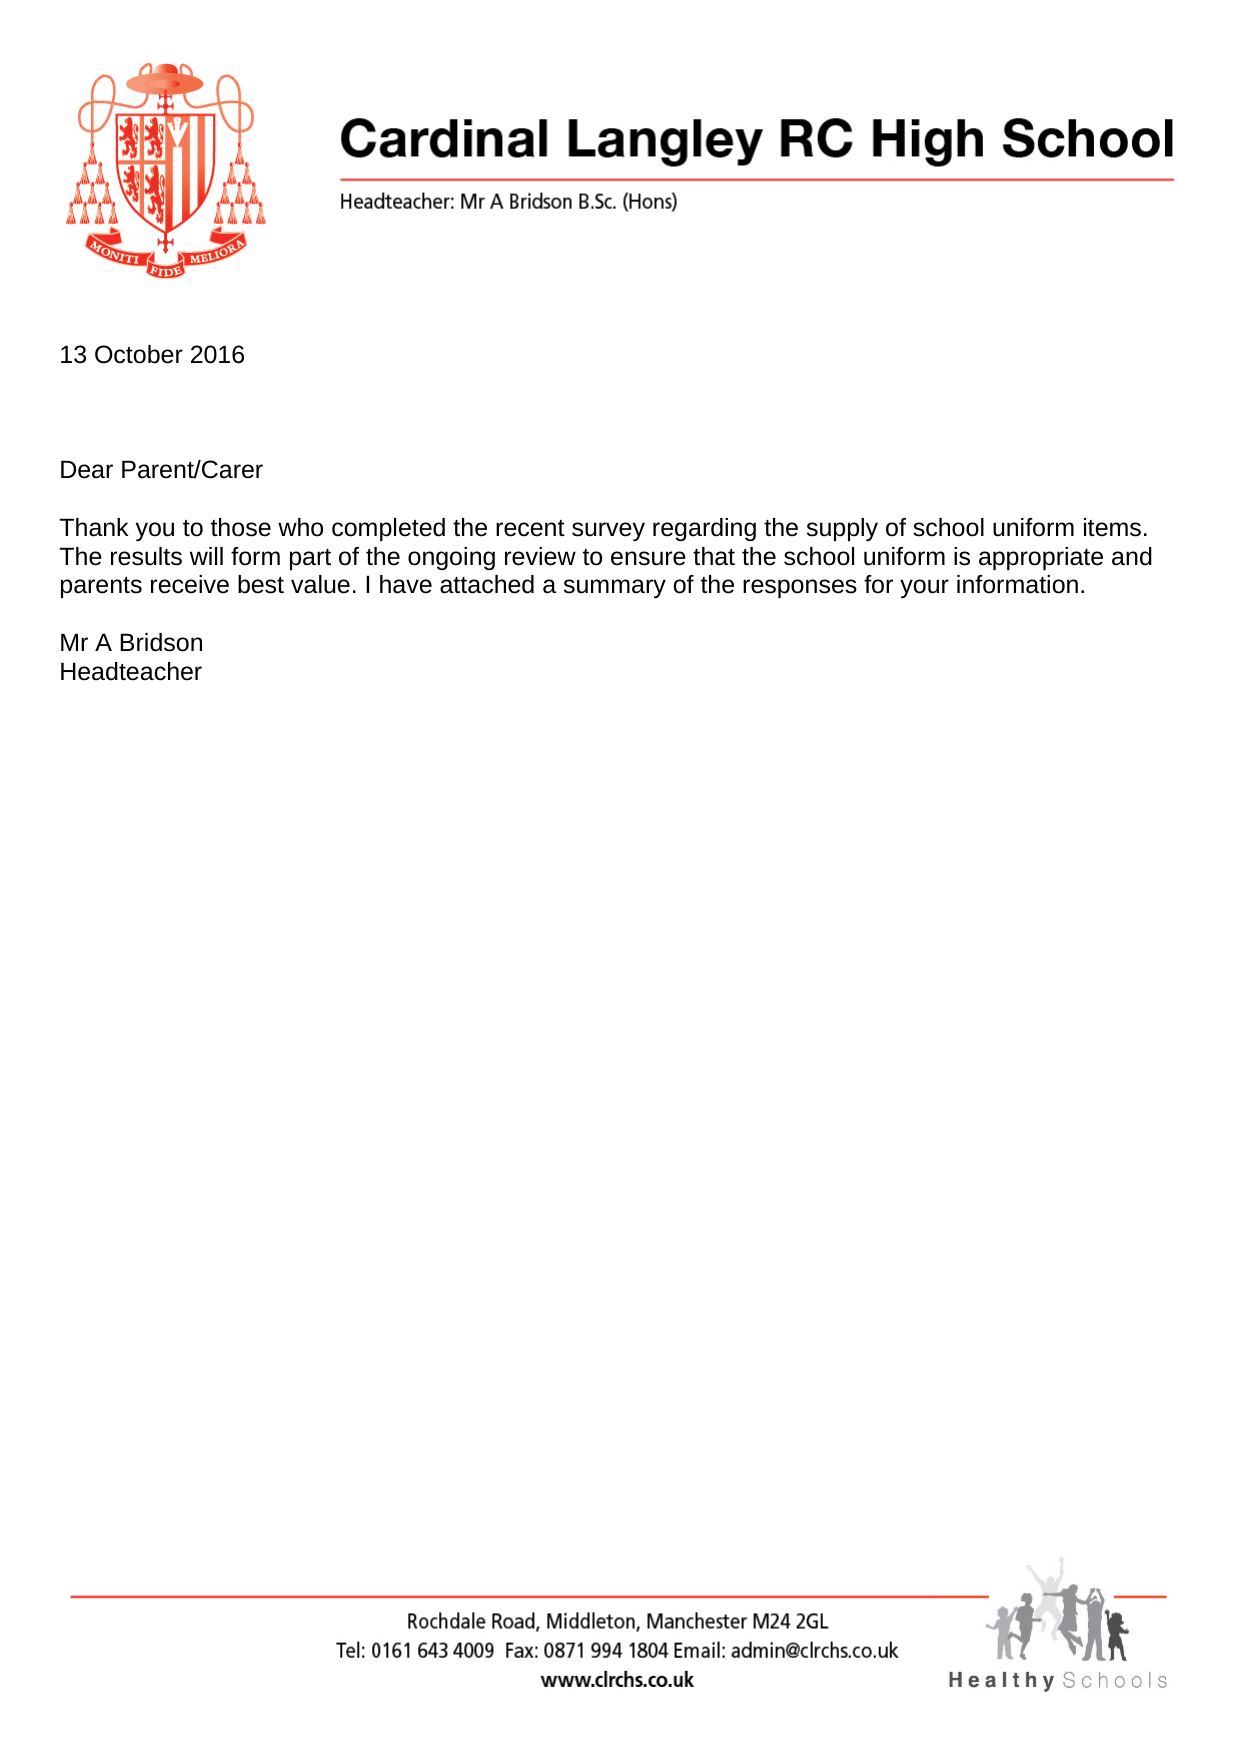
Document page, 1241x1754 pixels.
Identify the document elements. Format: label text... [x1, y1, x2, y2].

text Mr A Bridson [59, 628, 1181, 657]
picture [70, 1555, 1170, 1695]
text 13 October 2016 [59, 341, 1181, 369]
text Thank you to those who completed the recent survey regarding the supply of school uniform items. The results will form part of the ongoing review to ensure that the school uniform is appropriate and parents receive best value. I have attached a summary of the responses for your information. [59, 513, 1181, 599]
text Dear Parent/Carer [59, 456, 1181, 484]
text Headteacher [59, 657, 1181, 686]
picture [64, 59, 1176, 283]
